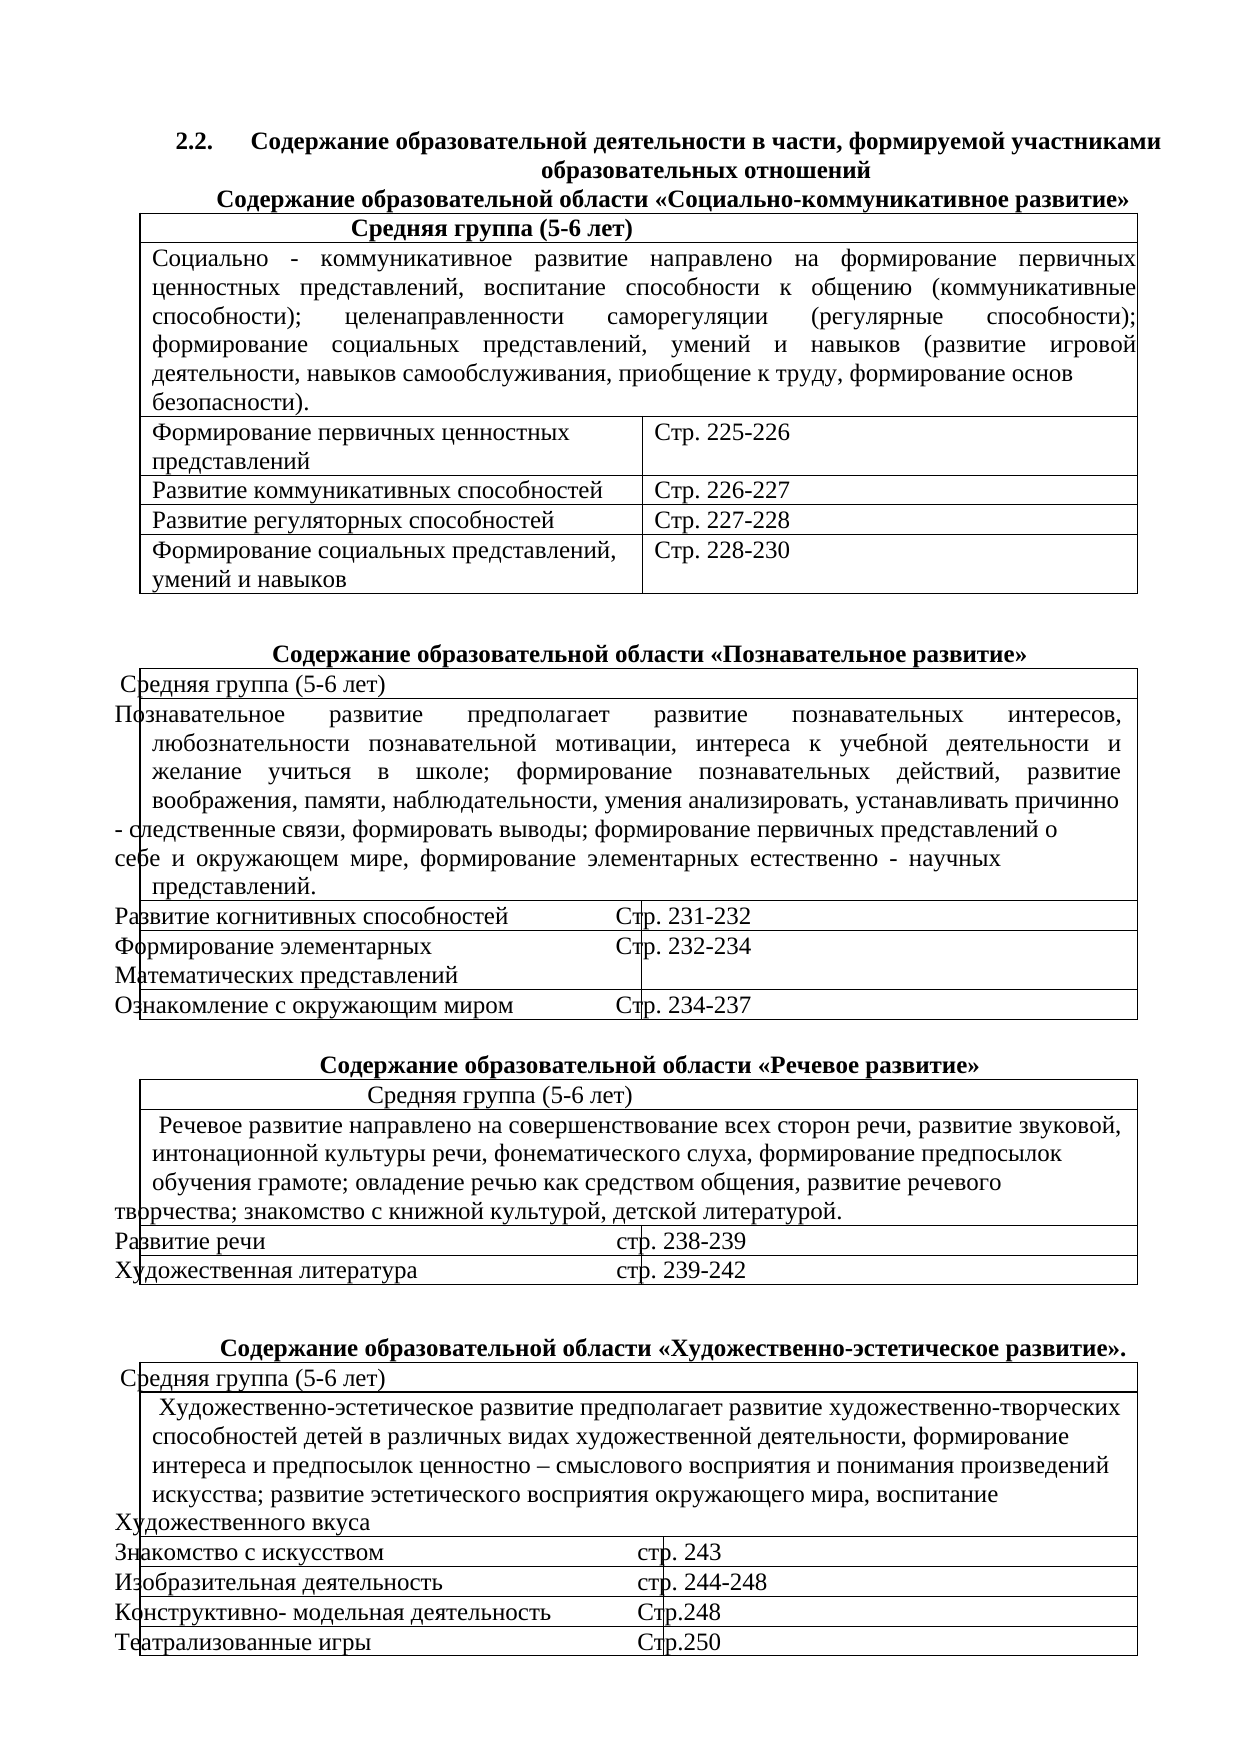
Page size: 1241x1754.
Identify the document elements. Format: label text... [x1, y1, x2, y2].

table_cell стр. 238-239 [642, 1226, 1137, 1254]
table_header Средняя группа (5-6 лет) [141, 669, 1137, 698]
table_cell Художественно-эстетическое развитие предполагает развитие художественно-творческих способностей детей в различных видах художественной деятельности, формирование интереса и предпосылок ценностно – смыслового восприятия и понимания произведений искусства; развитие эстетического восприятия окружающего мира, воспитание Художественного вкуса [141, 1393, 1137, 1536]
table_header Средняя группа (5-6 лет) [141, 214, 1137, 242]
table_cell Стр.248 [664, 1597, 1137, 1626]
table_cell Развитие коммуникативных способностей [141, 476, 642, 504]
table_cell Стр.250 [664, 1627, 1137, 1655]
table_cell Речевое развитие направлено на совершенствование всех сторон речи, развитие звуковой, интонационной культуры речи, фонематического слуха, формирование предпосылок обучения грамоте; овладение речью как средством общения, развитие речевого творчества; знакомство с книжной культурой, детской литературой. [141, 1110, 1137, 1225]
table_cell Развитие речи [141, 1226, 641, 1254]
table_cell Стр. 234-237 [642, 990, 1137, 1018]
table_cell Стр. 225-226 [643, 417, 1137, 474]
table_cell стр. 243 [664, 1537, 1137, 1566]
table_cell Знакомство с искусством [141, 1537, 663, 1566]
table_cell Стр. 227-228 [643, 505, 1137, 534]
table_cell Стр. 232-234 [642, 931, 1137, 989]
text Содержание образовательной области «Речевое развитие» [118, 1050, 1181, 1079]
text Содержание образовательной области «Социально-коммуникативное развитие» [196, 184, 1150, 212]
text Содержание образовательной области «Художественно-эстетическое развитие». [196, 1333, 1150, 1362]
table_cell Формирование социальных представлений, умений и навыков [141, 535, 642, 593]
table_cell Стр. 226-227 [643, 476, 1137, 504]
table_cell Ознакомление с окружающим миром [141, 990, 641, 1018]
table_header Средняя группа (5-6 лет) [141, 1363, 1137, 1391]
table_cell Театрализованные игры [141, 1627, 663, 1655]
table_cell Познавательное развитие предполагает развитие познавательных интересов, любознательности познавательной мотивации, интереса к учебной деятельности и желание учиться в школе; формирование познавательных действий, развитие воображения, памяти, наблюдательности, умения анализировать, устанавливать причинно - следственные связи, формировать выводы; формирование первичных представлений о себе и окружающем мире, формирование элементарных естественно - научных представлений. [141, 699, 1137, 900]
table_cell Развитие регуляторных способностей [141, 505, 642, 534]
table_header Средняя группа (5-6 лет) [141, 1080, 1137, 1109]
table_cell Стр. 231-232 [642, 901, 1137, 930]
table_cell стр. 244-248 [664, 1567, 1137, 1596]
table_cell Социально - коммуникативное развитие направлено на формирование первичных ценностных представлений, воспитание способности к общению (коммуникативные способности); целенаправленности саморегуляции (регулярные способности); формирование социальных представлений, умений и навыков (развитие игровой деятельности, навыков самообслуживания, приобщение к труду, формирование основ безопасности). [141, 243, 1137, 416]
list Содержание образовательной деятельности в части, формируемой участниками образовательных отношений [156, 126, 1181, 184]
table_cell Развитие когнитивных способностей [141, 901, 641, 930]
text Содержание образовательной области «Познавательное развитие» [118, 639, 1181, 668]
table_cell Конструктивно- модельная деятельность [141, 1597, 663, 1626]
table_cell стр. 239-242 [642, 1256, 1137, 1284]
table_cell Формирование первичных ценностных представлений [141, 417, 642, 474]
table_cell Художественная литература [141, 1256, 641, 1284]
table_cell Стр. 228-230 [643, 535, 1137, 593]
table_cell Изобразительная деятельность [141, 1567, 663, 1596]
table_cell Формирование элементарных Математических представлений [141, 931, 641, 989]
